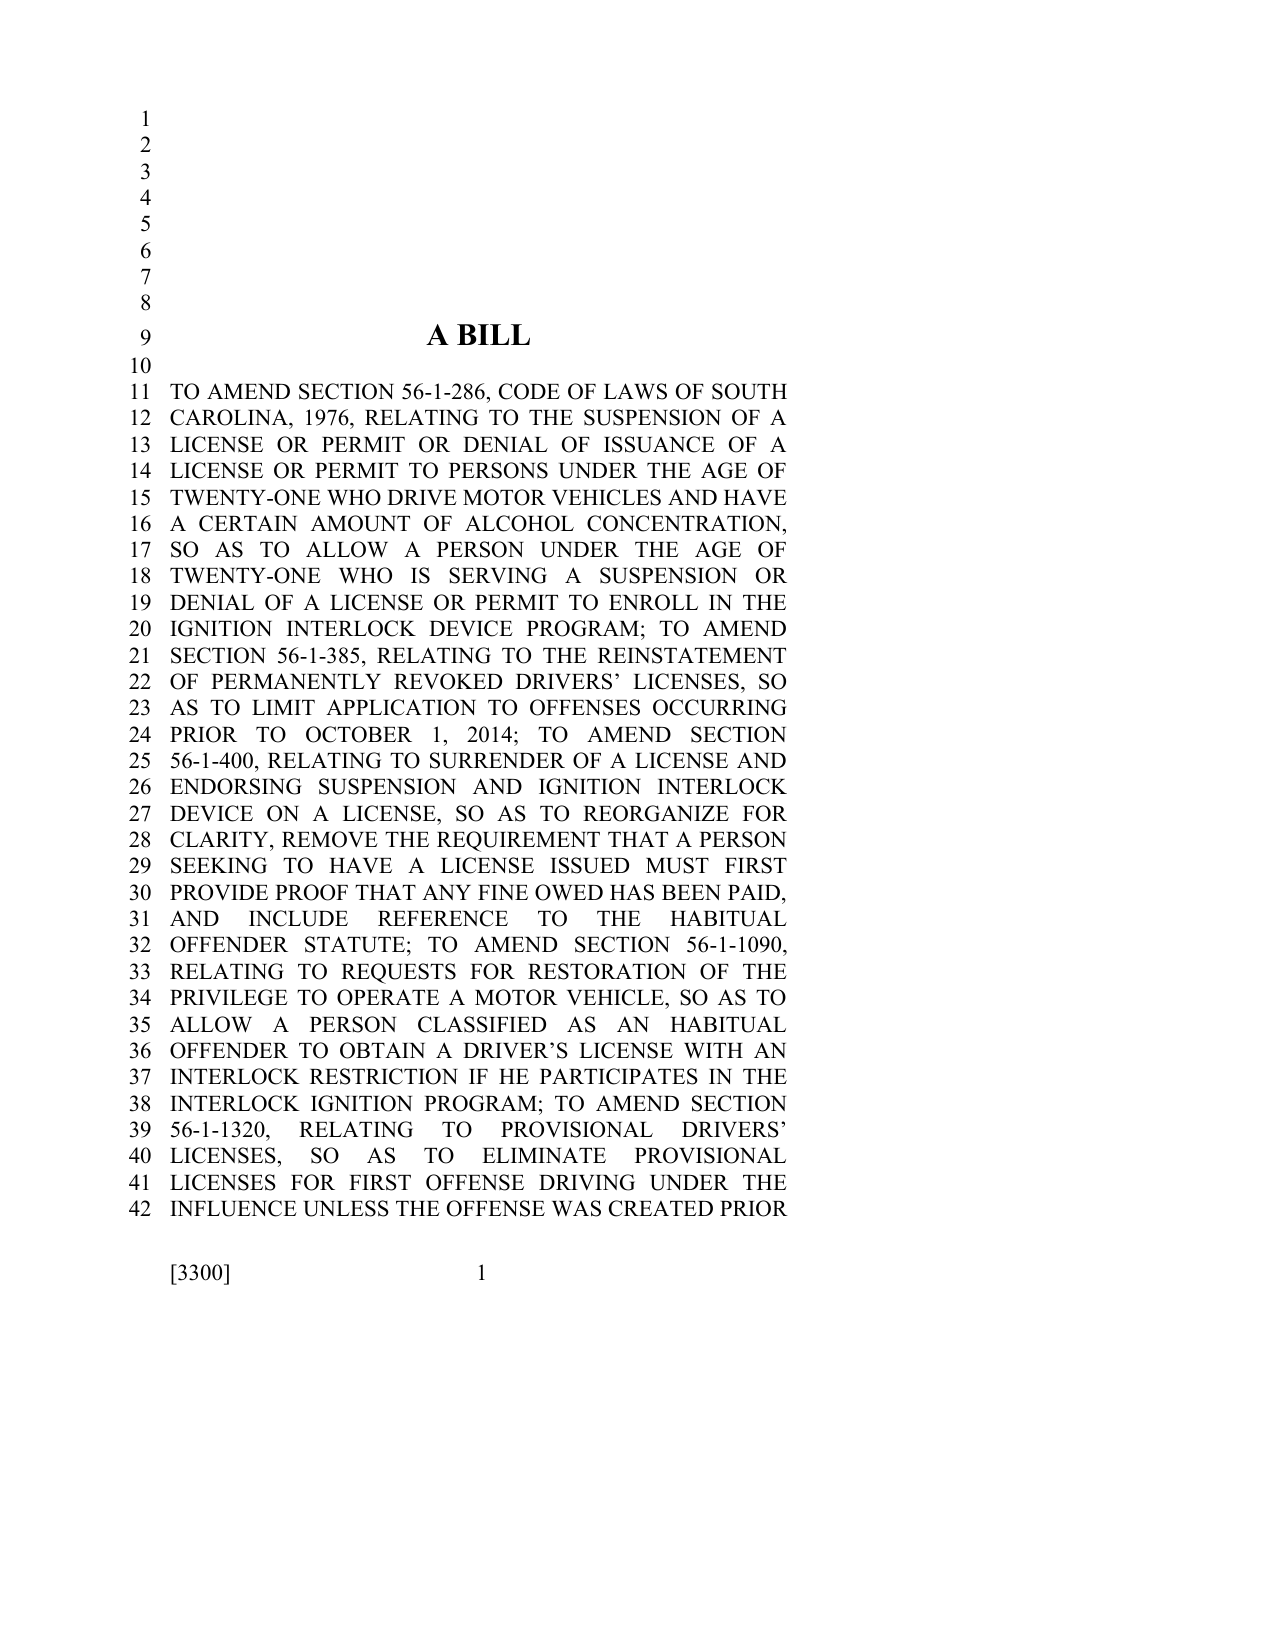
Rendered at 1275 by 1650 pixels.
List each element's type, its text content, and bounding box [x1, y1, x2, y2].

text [169, 378, 787, 1221]
text A BILL [169, 316, 787, 352]
